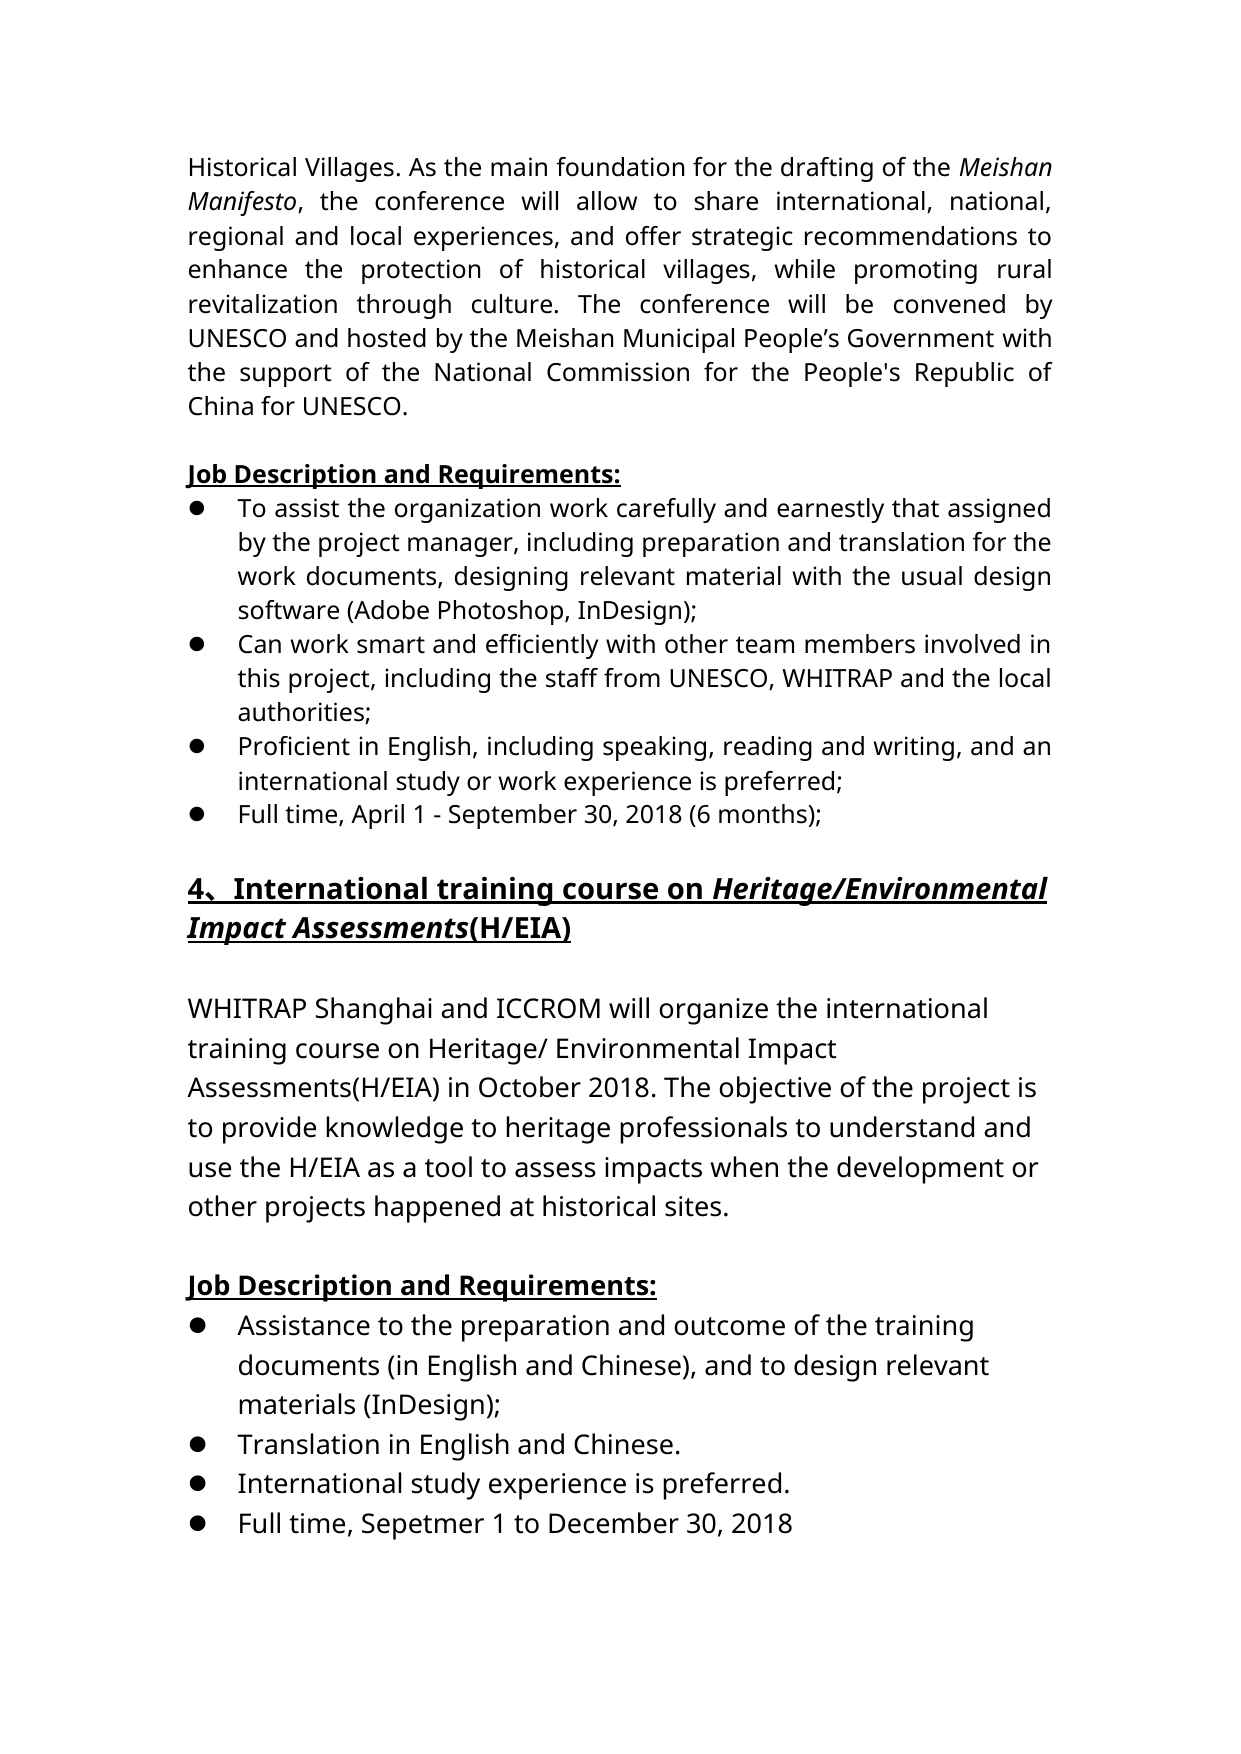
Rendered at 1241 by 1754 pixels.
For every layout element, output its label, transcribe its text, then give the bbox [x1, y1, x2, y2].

list To assist the organization work carefully and earnestly that assigned by the project manager, including preparation and translation for the work documents, designing relevant material with the usual design software (Adobe Photoshop, InDesign); [187, 491, 1053, 627]
list Full time, Sepetmer 1 to December 30, 2018 [187, 1502, 1053, 1541]
list Assistance to the preparation and outcome of the training documents (in English and Chinese), and to design relevant materials (InDesign); [187, 1304, 1053, 1422]
list Can work smart and efficiently with other team members involved in this project, including the staff from UNESCO, WHITRAP and the local authorities; [187, 627, 1053, 729]
text Job Description and Requirements: [187, 1264, 1053, 1304]
text Job Description and Requirements: [187, 457, 1053, 491]
list Proficient in English, including speaking, reading and writing, and an international study or work experience is preferred; [187, 729, 1053, 797]
list Translation in English and Chinese. [187, 1422, 1053, 1462]
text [187, 150, 1053, 422]
list Full time, April 1 - September 30, 2018 (6 months); [187, 797, 1053, 831]
text WHITRAP Shanghai and ICCROM will organize the international training course on Heritage/ Environmental Impact Assessments(H/EIA) in October 2018. The objective of the project is to provide knowledge to heritage professionals to understand and use the H/EIA as a tool to assess impacts when the development or other projects happened at historical sites. [187, 987, 1053, 1224]
text 4、International training course on Heritage/Environmental Impact Assessments(H/EIA) [187, 865, 1053, 947]
list International study experience is preferred. [187, 1462, 1053, 1502]
